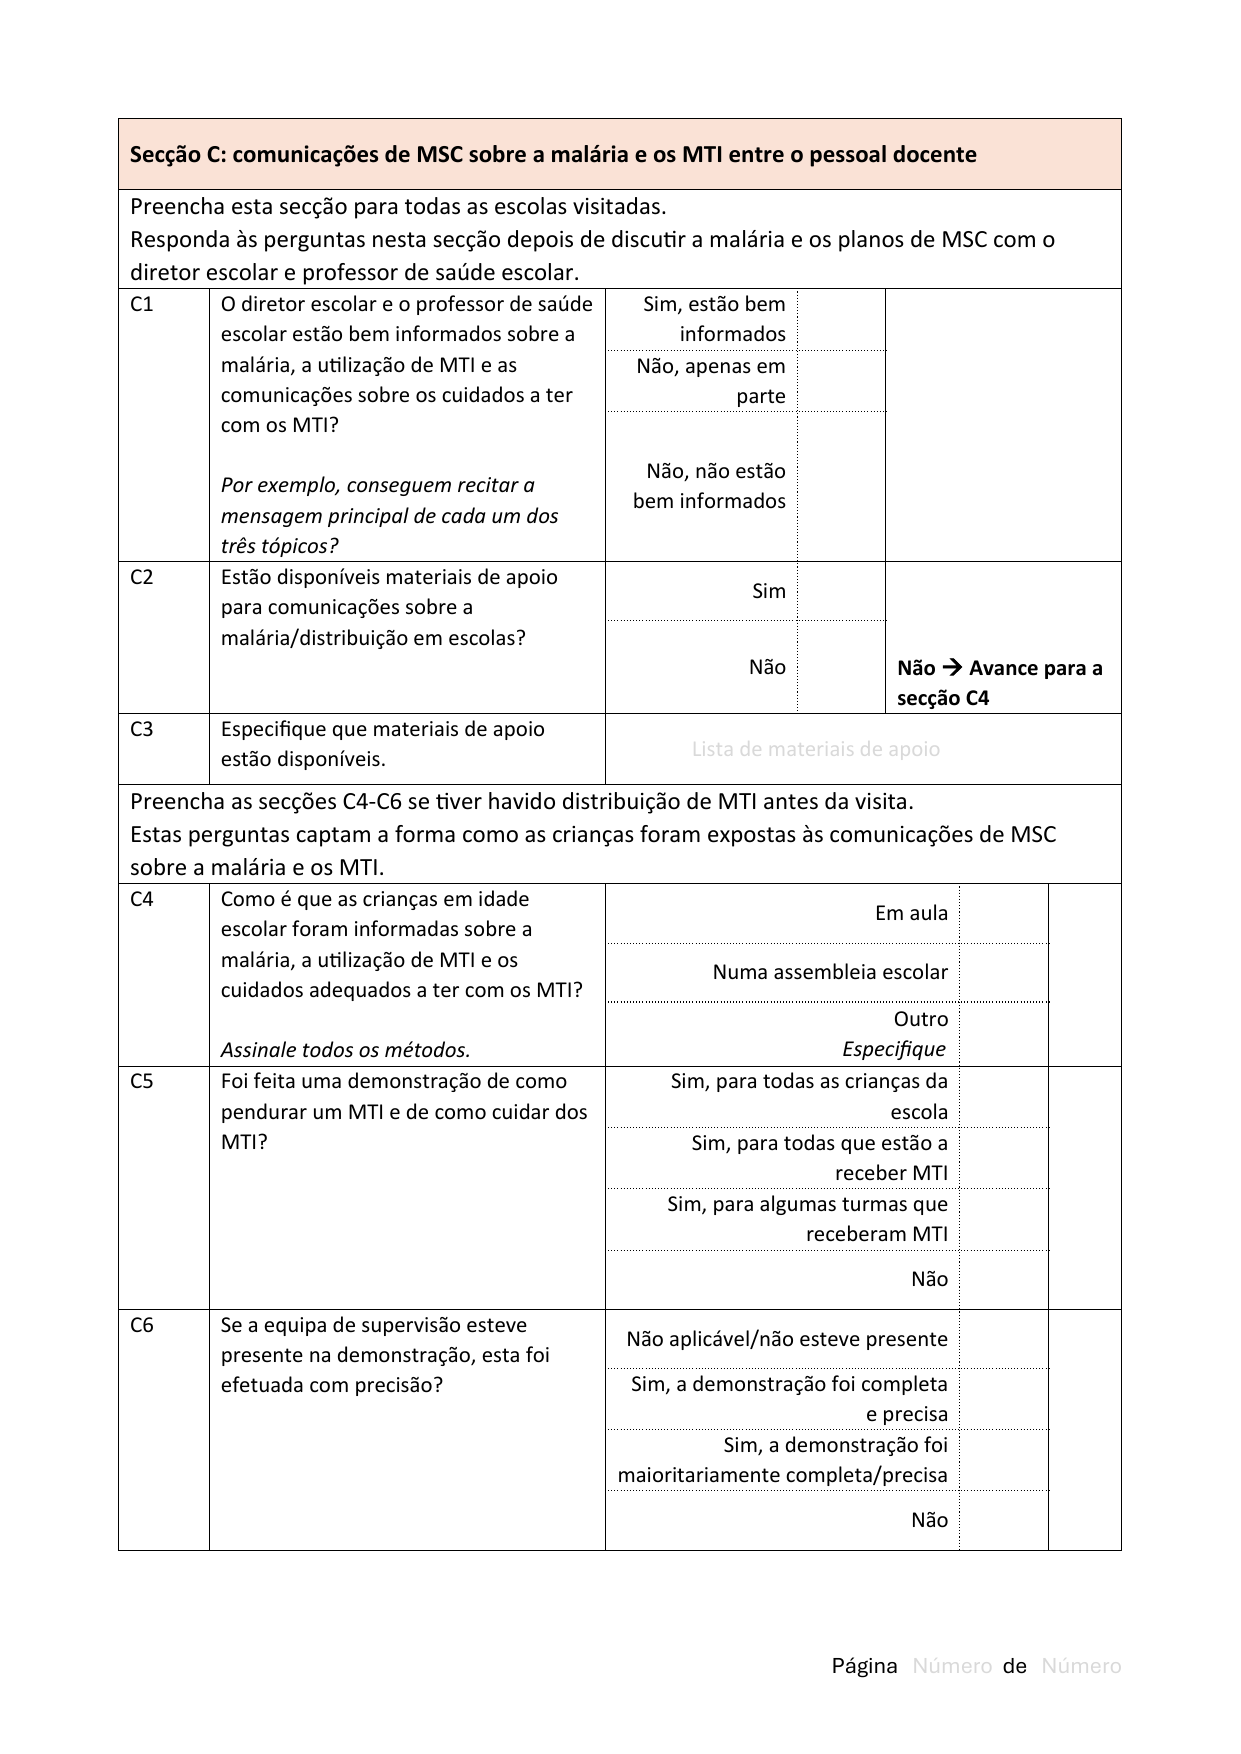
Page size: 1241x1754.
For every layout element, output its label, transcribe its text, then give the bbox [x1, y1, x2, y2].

table_cell C3 [119, 714, 209, 784]
table_cell C1 [119, 289, 209, 561]
table_cell Em aula [606, 884, 960, 942]
table_cell Sim, para todas as crianças da escola [606, 1067, 960, 1127]
table_cell [1049, 1310, 1121, 1549]
table_cell [960, 1067, 1048, 1127]
table_cell [798, 289, 885, 350]
table_cell Não aplicável/não esteve presente [606, 1310, 960, 1368]
table_cell [1049, 884, 1121, 1066]
table_cell [798, 350, 885, 411]
table_cell Lista de materiais de apoio [606, 714, 1121, 784]
table_cell [960, 1310, 1048, 1368]
table_header Secção C: comunicações de MSC sobre a malária e os MTI entre o pessoal docente [119, 119, 1121, 189]
table_cell Não, apenas em parte [606, 350, 797, 411]
table_cell Preencha as secções C4-C6 se tiver havido distribuição de MTI antes da visita. Estas perguntas captam a forma como as crianças foram expostas às comunicações de MSC sobre a malária e os MTI. [119, 785, 1121, 883]
table_cell [960, 943, 1048, 1001]
table_cell Sim, estão bem informados [606, 289, 797, 350]
table_cell [960, 1490, 1048, 1549]
table_cell [798, 411, 885, 561]
table_cell [960, 1429, 1048, 1490]
table_cell C2 [119, 562, 209, 713]
table_cell Especifique que materiais de apoio estão disponíveis. [210, 714, 605, 784]
table_cell [960, 1250, 1048, 1309]
table_cell [960, 1001, 1048, 1066]
table_cell Não Avance para a secção C4 [886, 562, 1121, 713]
table_cell Sim [606, 562, 797, 620]
table_cell Como é que as crianças em idade escolar foram informadas sobre a malária, a utilização de MTI e os cuidados adequados a ter com os MTI? Assinale todos os métodos. [210, 884, 605, 1066]
table_cell Não [606, 1490, 960, 1549]
table_cell [960, 1188, 1048, 1249]
table_cell C5 [119, 1067, 209, 1309]
table_cell Sim, a demonstração foi completa e precisa [606, 1368, 960, 1429]
table_cell Sim, para algumas turmas que receberam MTI [606, 1188, 960, 1249]
table_cell [798, 562, 885, 620]
table_cell [886, 289, 1121, 561]
table_cell Estão disponíveis materiais de apoio para comunicações sobre a malária/distribuição em escolas? [210, 562, 605, 713]
table_cell [960, 1127, 1048, 1188]
table_cell Não [606, 1250, 960, 1309]
table_cell Numa assembleia escolar [606, 943, 960, 1001]
table_cell Se a equipa de supervisão esteve presente na demonstração, esta foi efetuada com precisão? [210, 1310, 605, 1549]
table_cell [960, 884, 1048, 942]
table_cell Sim, para todas que estão a receber MTI [606, 1127, 960, 1188]
table_cell [1049, 1067, 1121, 1309]
table_cell Foi feita uma demonstração de como pendurar um MTI e de como cuidar dos MTI? [210, 1067, 605, 1309]
table_cell Sim, a demonstração foi maioritariamente completa/precisa [606, 1429, 960, 1490]
table_cell C4 [119, 884, 209, 1066]
table_cell C6 [119, 1310, 209, 1549]
table_cell [960, 1368, 1048, 1429]
table_cell [798, 620, 885, 713]
table_cell Não, não estão bem informados [606, 411, 797, 561]
table_cell Não [606, 620, 797, 713]
table_cell O diretor escolar e o professor de saúde escolar estão bem informados sobre a malária, a utilização de MTI e as comunicações sobre os cuidados a ter com os MTI? Por exemplo, conseguem recitar a mensagem principal de cada um dos três tópicos? [210, 289, 605, 561]
table_cell Preencha esta secção para todas as escolas visitadas. Responda às perguntas nesta secção depois de discutir a malária e os planos de MSC com o diretor escolar e professor de saúde escolar. [119, 190, 1121, 288]
table_cell Outro Especifique [606, 1001, 960, 1066]
